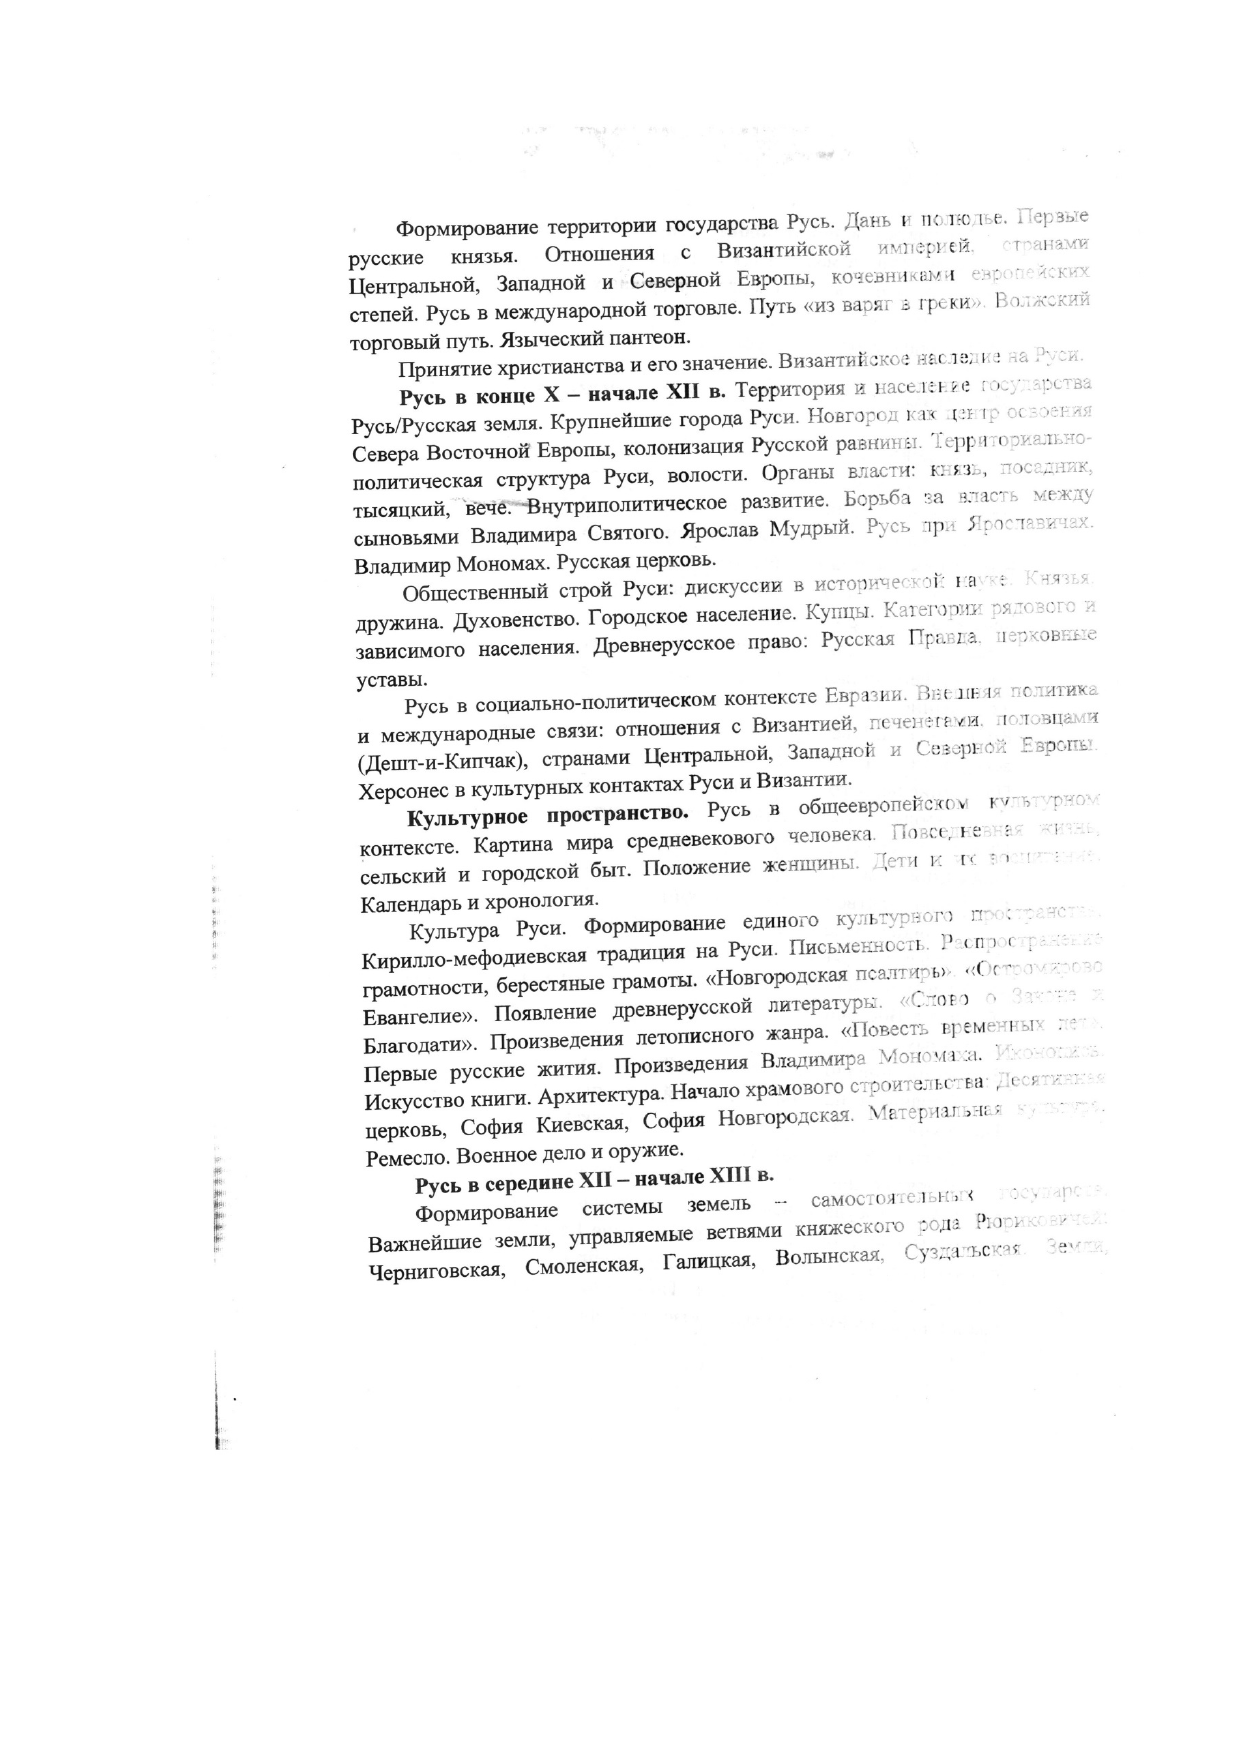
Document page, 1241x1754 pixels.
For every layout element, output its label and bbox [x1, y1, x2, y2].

picture [177, 118, 1152, 1458]
